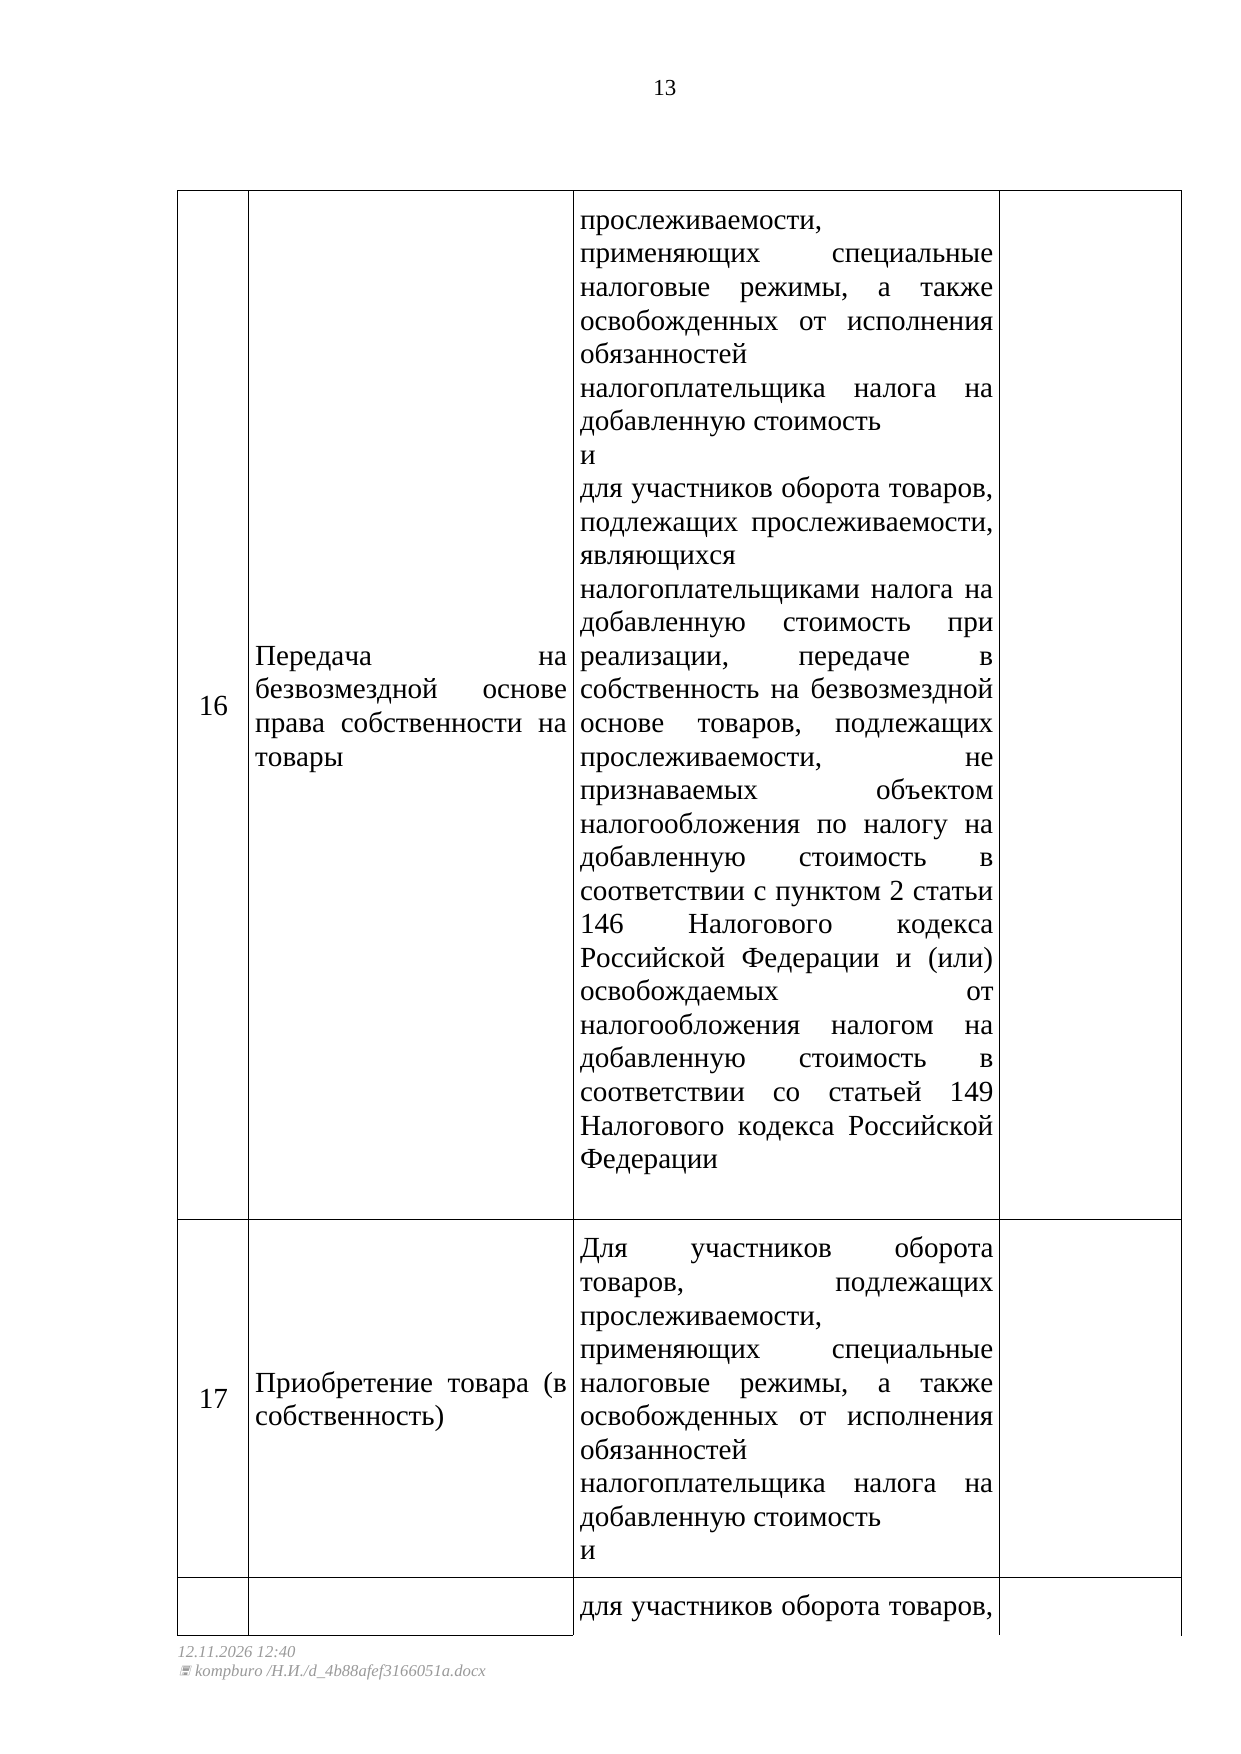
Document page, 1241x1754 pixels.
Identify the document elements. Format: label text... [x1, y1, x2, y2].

table_cell [249, 1578, 573, 1635]
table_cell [574, 191, 999, 1219]
table_cell [1000, 1578, 1181, 1635]
table_cell Приобретение товара (в собственность) [249, 1220, 573, 1577]
table_cell [178, 1578, 248, 1635]
table_cell [1000, 1220, 1181, 1276]
table_cell Для участников оборота товаров, подлежащих прослеживаемости, применяющих специальные налоговые режимы, а также освобожденных от исполнения обязанностей налогоплательщика налога на добавленную стоимость и [574, 1220, 999, 1577]
table_cell 16 [178, 191, 248, 1219]
table_cell Передача на безвозмездной основе права собственности на товары [249, 191, 573, 1219]
table_cell 17 [178, 1220, 248, 1577]
table_cell [1000, 191, 1181, 1219]
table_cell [574, 1578, 999, 1635]
table_cell [1000, 1277, 1181, 1577]
